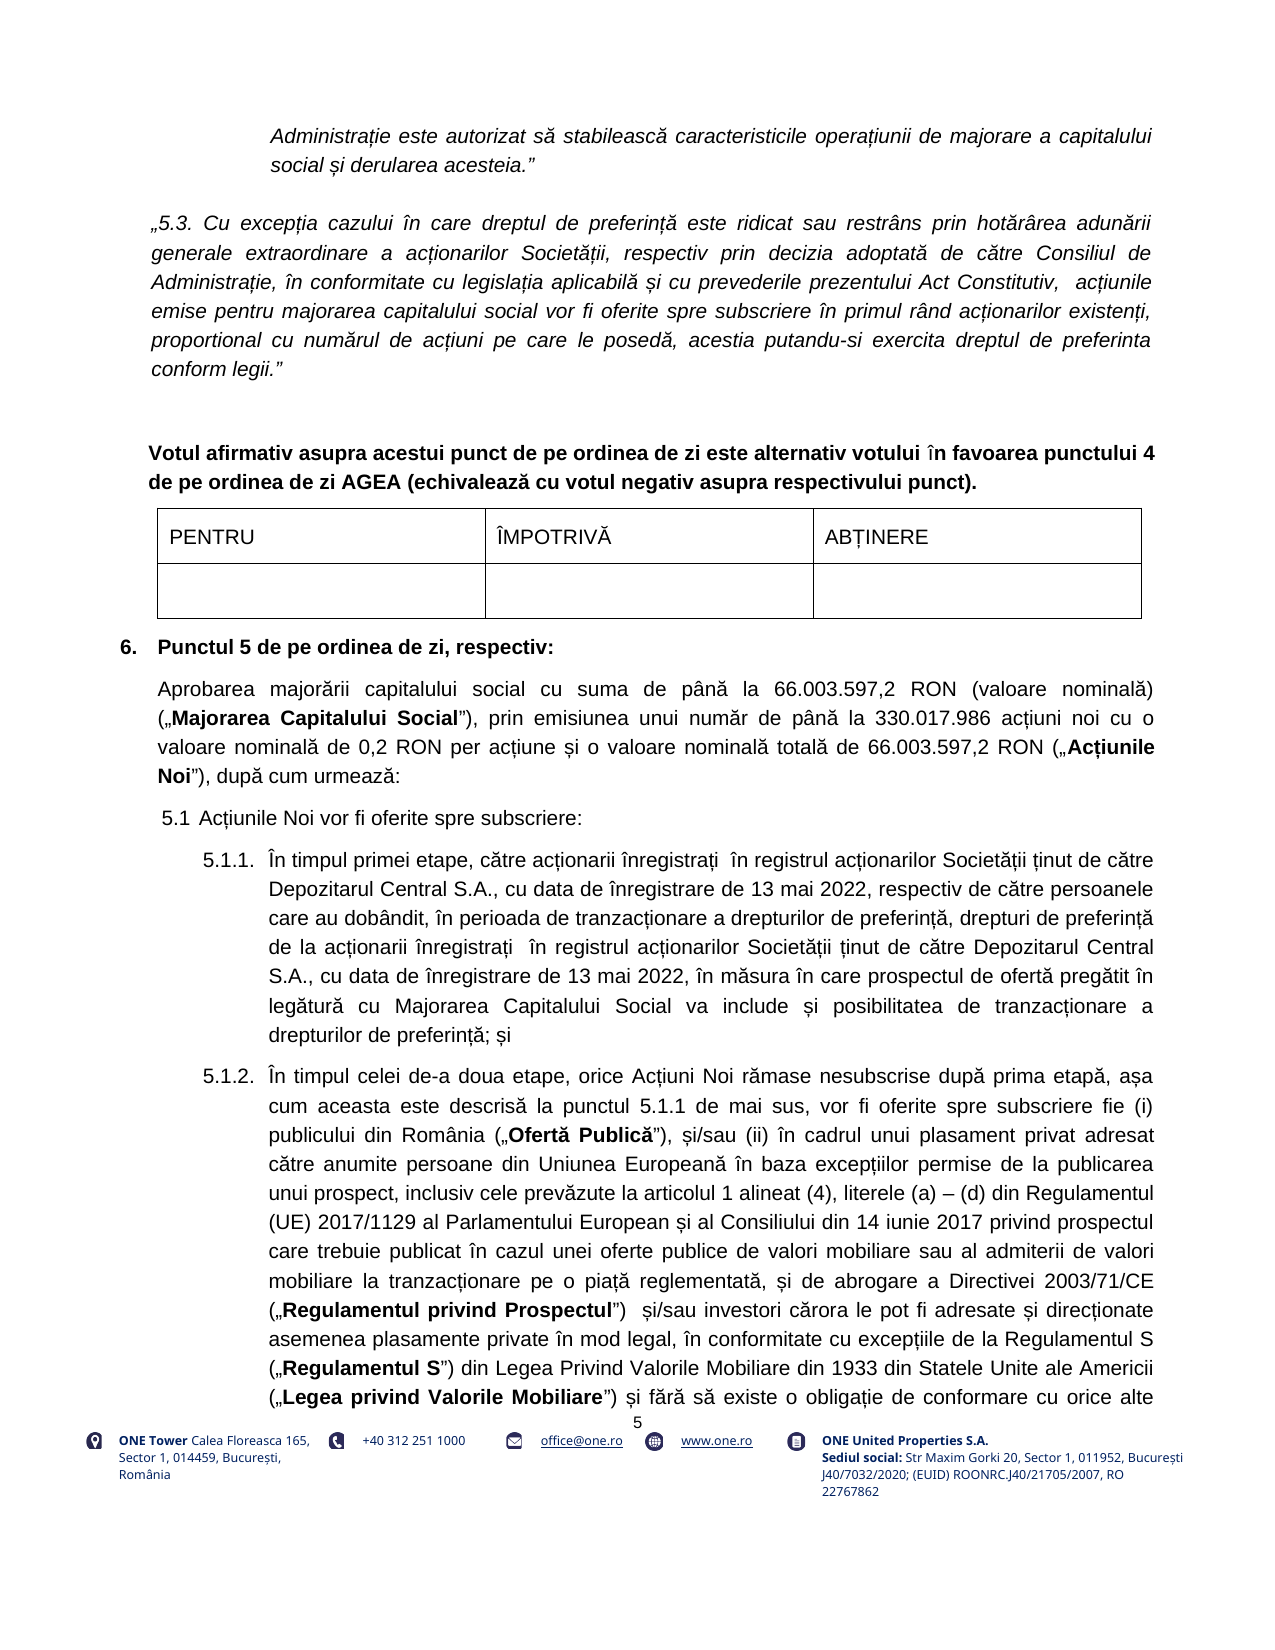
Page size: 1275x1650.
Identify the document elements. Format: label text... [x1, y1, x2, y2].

list Votul afirmativ asupra acestui punct de pe ordinea de zi este alternativ votului în favoarea punctului 4 de pe ordinea de zi AGEA (echivalează cu votul negativ asupra respectivului punct). [148, 437, 1155, 495]
table_cell [486, 564, 813, 618]
list „5.3. Cu excepția cazului în care dreptul de preferință este ridicat sau restrâns prin hotărârea adunării generale extraordinare a acționarilor Societății, respectiv prin decizia adoptată de către Consiliul de Administrație, în conformitate cu legislația aplicabilă și cu prevederile prezentului Act Constitutiv, acțiunile emise pentru majorarea capitalului social vor fi oferite spre subscriere în primul rând acționarilor existenți, proportional cu numărul de acțiuni pe care le posedă, acestia putandu-si exercita dreptul de preferinta conform legii.” [151, 207, 1155, 382]
table_header ABȚINERE [814, 509, 1141, 563]
table_header ÎMPOTRIVĂ [486, 509, 813, 563]
table_header PENTRU [158, 509, 485, 563]
list Punctul 5 de pe ordinea de zi, respectiv: [120, 631, 1155, 661]
picture [787, 1432, 806, 1451]
list 5.1 Acțiunile Noi vor fi oferite spre subscriere: [161, 802, 1155, 831]
table_cell [158, 564, 485, 618]
list Aprobarea majorării capitalului social cu suma de până la 66.003.597,2 RON (valoare nominală) („Majorarea Capitalului Social”), prin emisiunea unui număr de până la 330.017.986 acțiuni noi cu o valoare nominală de 0,2 RON per acțiune și o valoare nominală totală de 66.003.597,2 RON („Acțiunile Noi”), după cum urmează: [157, 673, 1155, 790]
list 5.1.1. În timpul primei etape, către acționarii înregistrați în registrul acționarilor Societății ținut de către Depozitarul Central S.A., cu data de înregistrare de 13 mai 2022, respectiv de către persoanele care au dobândit, în perioada de tranzacționare a drepturilor de preferință, drepturi de preferință de la acționarii înregistrați în registrul acționarilor Societății ținut de către Depozitarul Central S.A., cu data de înregistrare de 13 mai 2022, în măsura în care prospectul de ofertă pregătit în legătură cu Majorarea Capitalului Social va include și posibilitatea de tranzacționare a drepturilor de preferință; și [203, 844, 1155, 1048]
table_cell [814, 564, 1141, 618]
picture [506, 1432, 522, 1449]
picture [328, 1432, 344, 1449]
picture [86, 1432, 102, 1449]
picture [645, 1432, 663, 1451]
